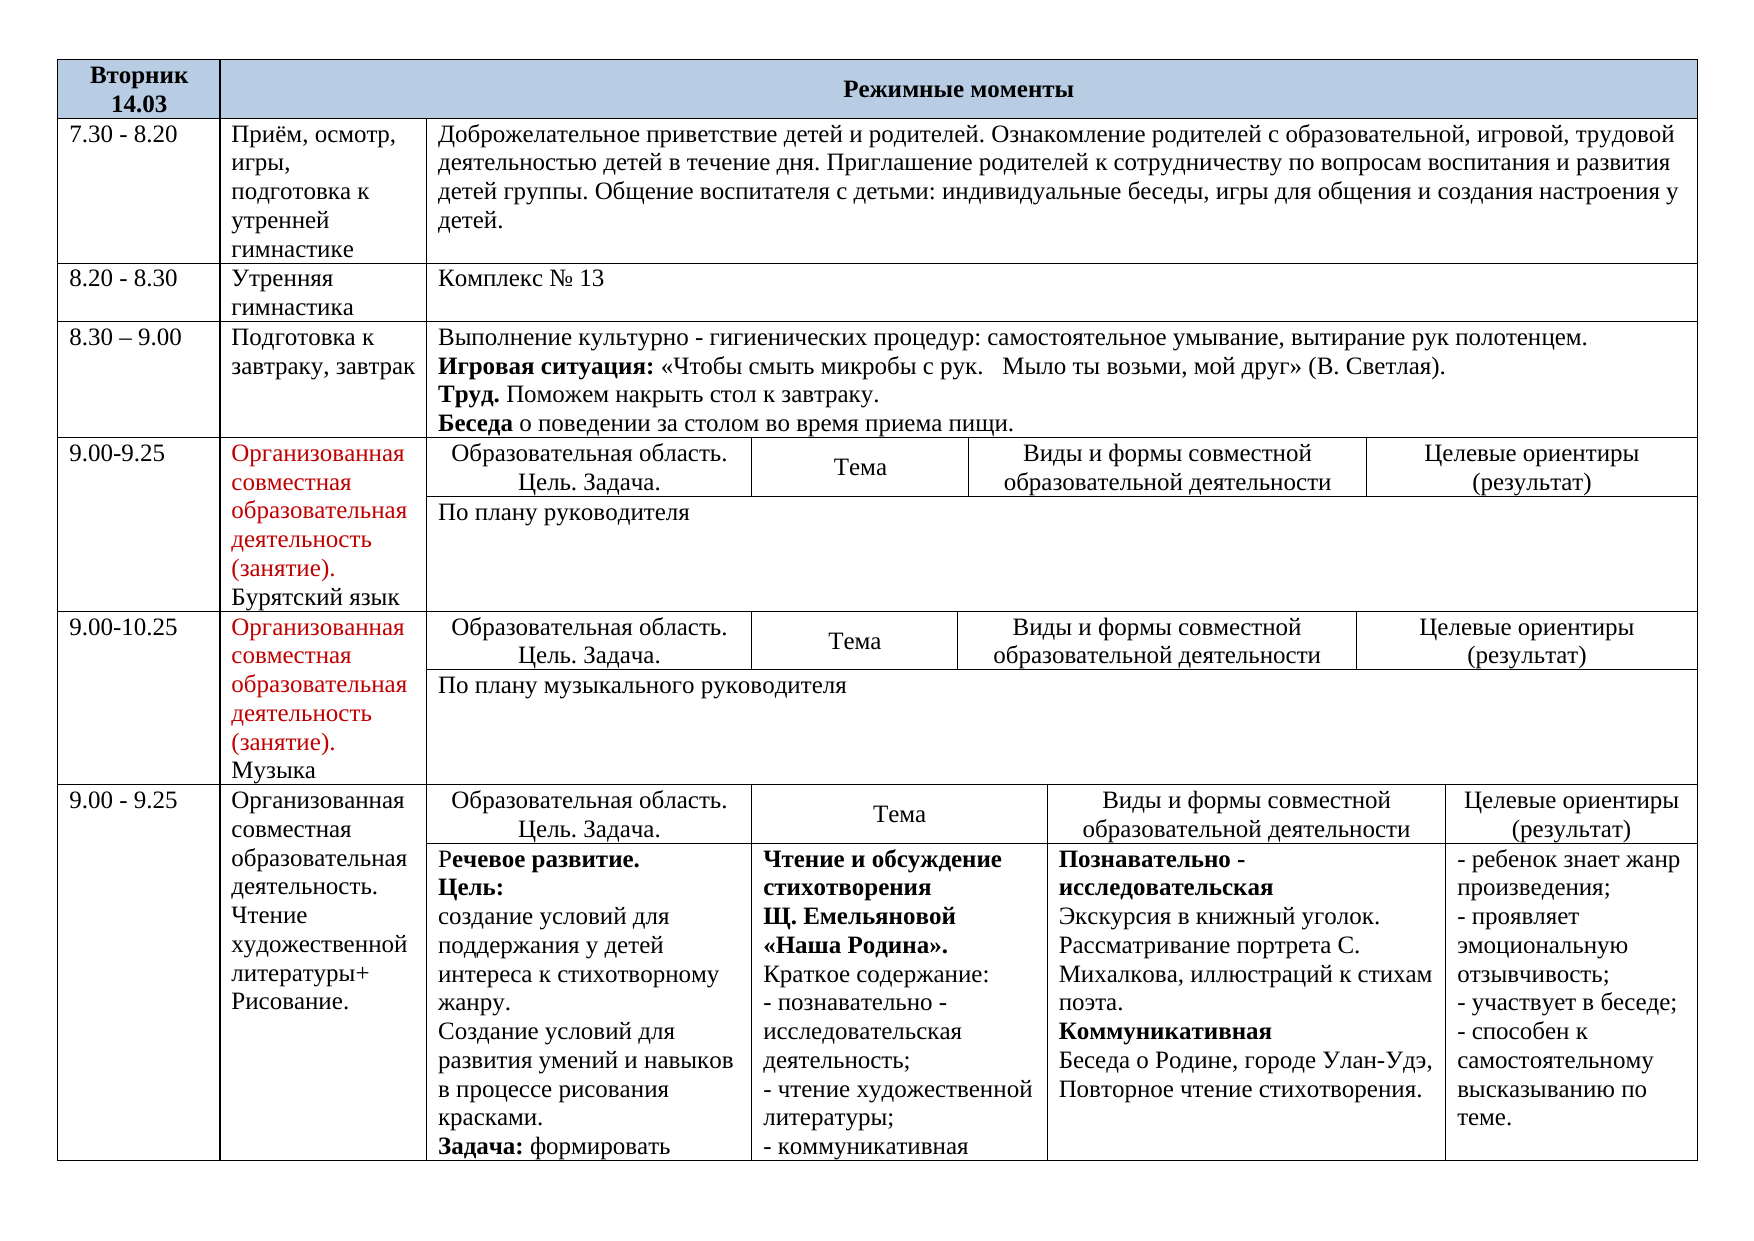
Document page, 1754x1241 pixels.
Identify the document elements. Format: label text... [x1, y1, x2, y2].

table_cell Организованная совместная образовательная деятельность (занятие). Бурятский язык [221, 438, 426, 611]
table_cell По плану музыкального руководителя [427, 670, 1697, 784]
table_cell 9.00-9.25 [58, 438, 219, 611]
table_cell Образовательная область. Цель. Задача. [427, 785, 751, 843]
table_cell Образовательная область. Цель. Задача. [427, 438, 751, 496]
table_cell Целевые ориентиры (результат) [1367, 438, 1697, 496]
table_cell Комплекс № 13 [427, 264, 1697, 321]
table_header Режимные моменты [221, 60, 1697, 118]
table_cell Тема [752, 438, 968, 496]
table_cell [752, 844, 1047, 1160]
table_cell Доброжелательное приветствие детей и родителей. Ознакомление родителей с образовательной, игровой, трудовой деятельностью детей в течение дня. Приглашение родителей к сотрудничеству по вопросам воспитания и развития детей группы. Общение воспитателя с детьми: индивидуальные беседы, игры для общения и создания настроения у детей. [427, 119, 1697, 262]
table_cell Образовательная область. Цель. Задача. [427, 612, 751, 669]
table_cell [1446, 844, 1697, 1160]
table_cell Тема [752, 785, 1047, 843]
table_header Вторник 14.03 [58, 60, 219, 118]
table_cell Виды и формы совместной образовательной деятельности [969, 438, 1366, 496]
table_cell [427, 844, 751, 1160]
table_cell Тема [752, 612, 957, 669]
table_cell 8.20 - 8.30 [58, 264, 219, 321]
table_cell Приём, осмотр, игры, подготовка к утренней гимнастике [221, 119, 426, 262]
table_cell Целевые ориентиры (результат) [1446, 785, 1697, 843]
table_cell 7.30 - 8.20 [58, 119, 219, 262]
table_cell Виды и формы совместной образовательной деятельности [958, 612, 1356, 669]
table_cell 9.00 - 9.25 [58, 785, 219, 1160]
table_cell Целевые ориентиры (результат) [1357, 612, 1697, 669]
table_cell Виды и формы совместной образовательной деятельности [1048, 785, 1445, 843]
table_cell Организованная совместная образовательная деятельность. Чтение художественной литературы+ Рисование. [221, 785, 426, 1160]
table_cell 8.30 – 9.00 [58, 322, 219, 437]
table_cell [1048, 844, 1445, 1160]
table_cell Утренняя гимнастика [221, 264, 426, 321]
table_cell По плану руководителя [427, 497, 1697, 611]
table_cell Подготовка к завтраку, завтрак [221, 322, 426, 437]
table_cell Организованная совместная образовательная деятельность (занятие). Музыка [221, 612, 426, 784]
table_cell 9.00-10.25 [58, 612, 219, 784]
table_cell Выполнение культурно - гигиенических процедур: самостоятельное умывание, вытирание рук полотенцем. Игровая ситуация: «Чтобы смыть микробы с рук. Мыло ты возьми, мой друг» (В. Светлая). Труд. Поможем накрыть стол к завтраку. Беседа о поведении за столом во время приема пищи. [427, 322, 1697, 437]
